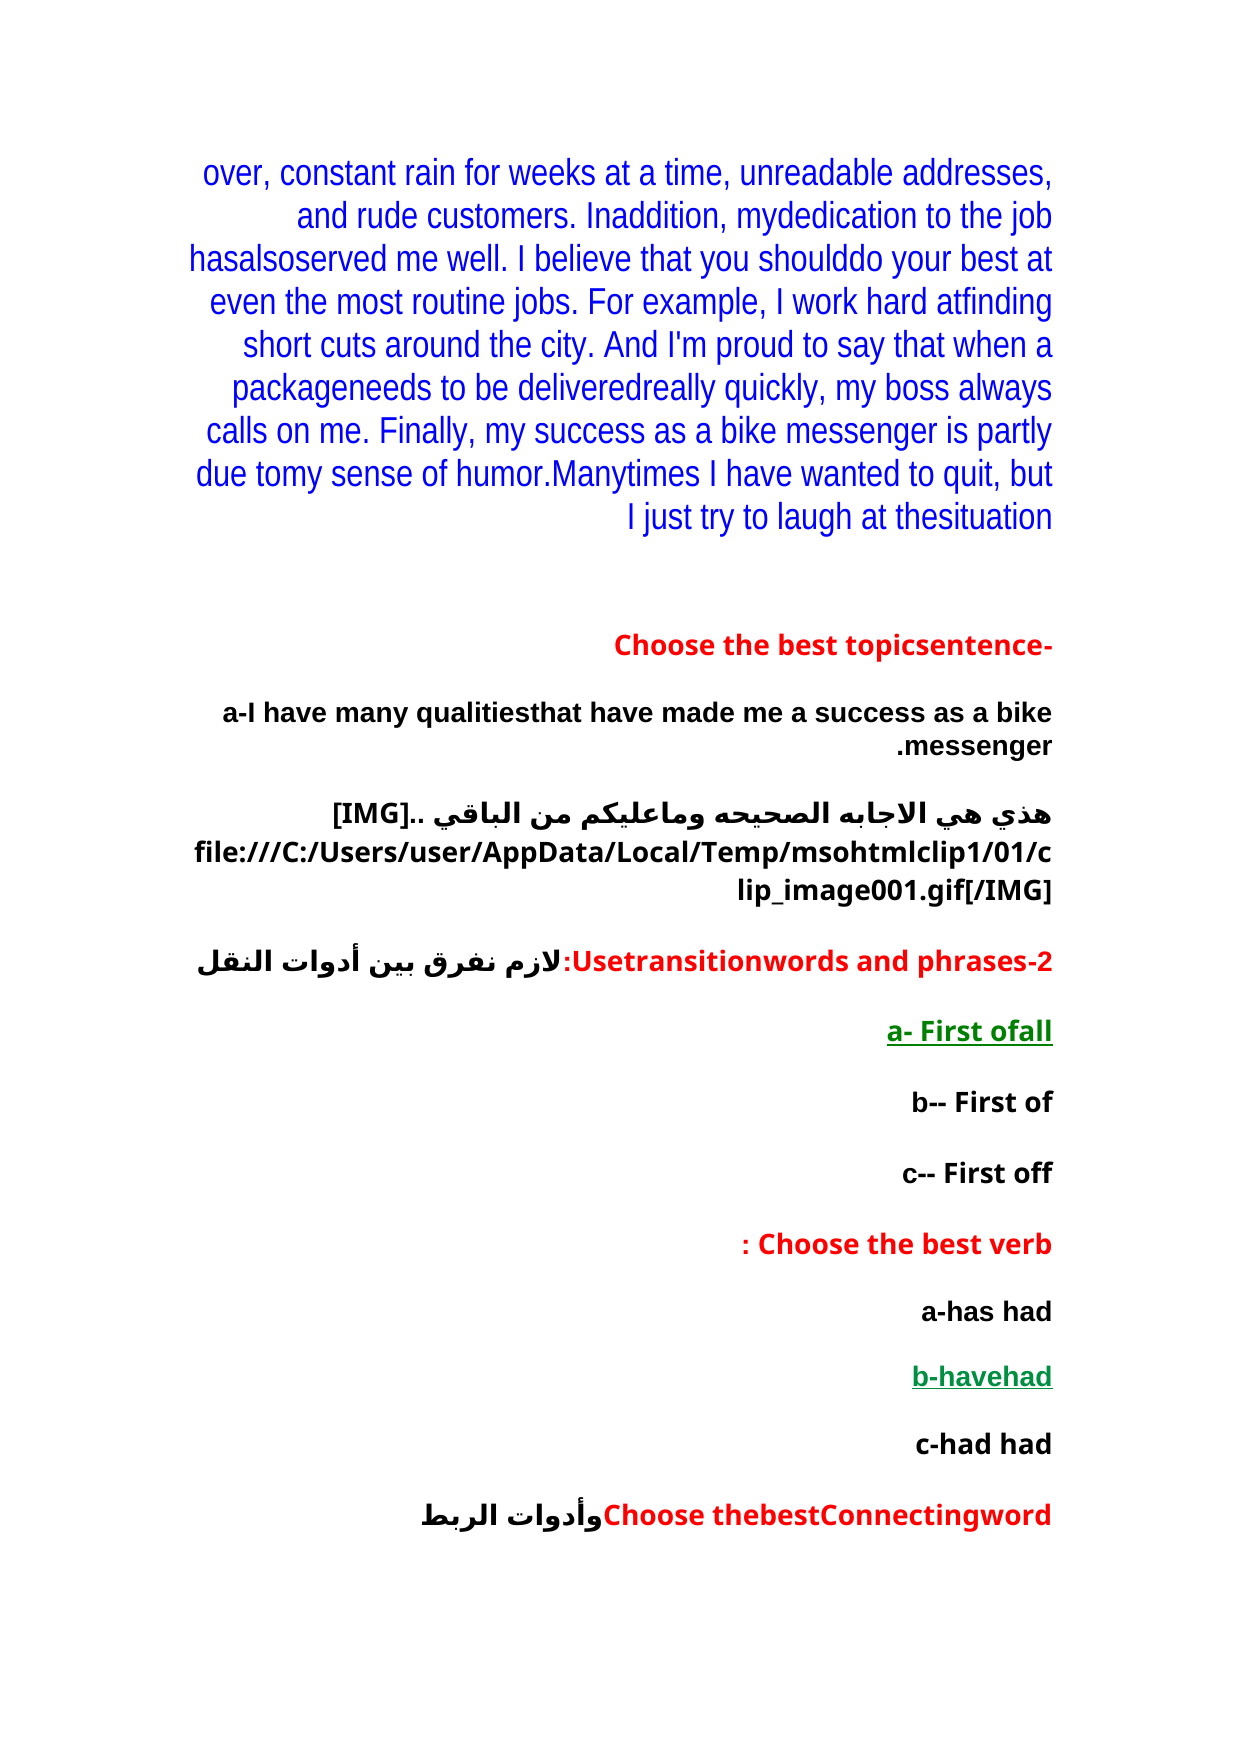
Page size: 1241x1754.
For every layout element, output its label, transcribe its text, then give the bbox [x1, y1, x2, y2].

text c-had had [187, 1424, 1053, 1463]
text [187, 150, 1053, 565]
text a- First ofall [187, 1012, 1053, 1050]
text 2-Usetransitionwords and phrases:لازم نفرق بين أدوات النقل [187, 941, 1053, 979]
text هذي هي الاجابه الصحيحه وماعليكم من الباقي ..[IMG]file:///C:/Users/user/AppData/Local/Temp/msohtmlclip1/01/clip_image001.gif[/IMG] [187, 794, 1053, 909]
text b-- First of [187, 1082, 1053, 1121]
text -Choose the best topicsentence [187, 593, 1053, 664]
text c-- First off Choose the best verb : [187, 1153, 1053, 1262]
text a-I have many qualitiesthat have made me a success as a bike messenger. [187, 696, 1053, 761]
text a-has had [187, 1295, 1053, 1327]
text b-havehad [187, 1359, 1053, 1392]
text Choose thebestConnectingwordوأدوات الربط [187, 1495, 1053, 1533]
